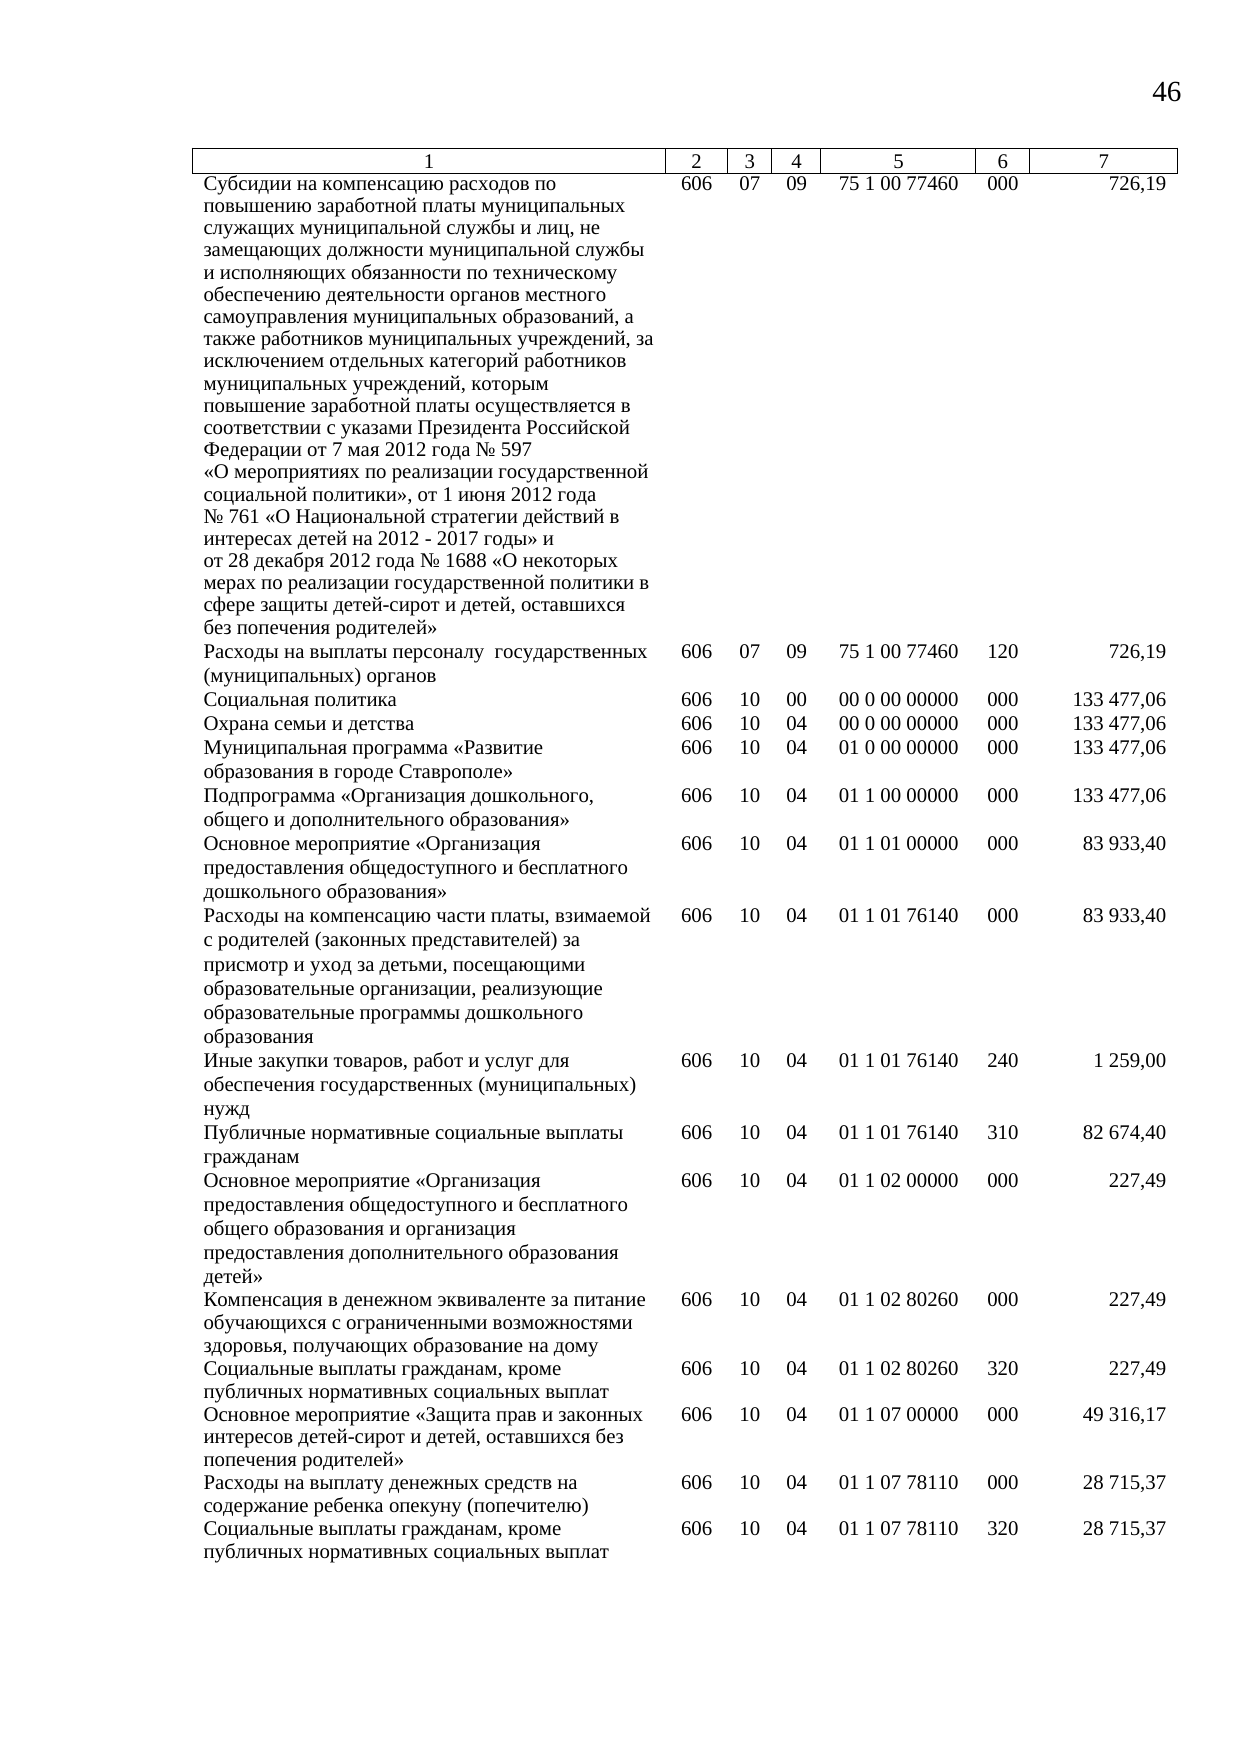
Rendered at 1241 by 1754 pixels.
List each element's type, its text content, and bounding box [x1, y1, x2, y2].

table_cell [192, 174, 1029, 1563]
table_header 6 [976, 149, 1029, 173]
table_header 1 [193, 149, 665, 173]
table_header 7 [1030, 149, 1177, 173]
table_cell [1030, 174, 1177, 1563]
table_header 4 [772, 149, 820, 173]
table_header 2 [666, 149, 727, 173]
table_header 5 [821, 149, 975, 173]
table_header 3 [728, 149, 771, 173]
